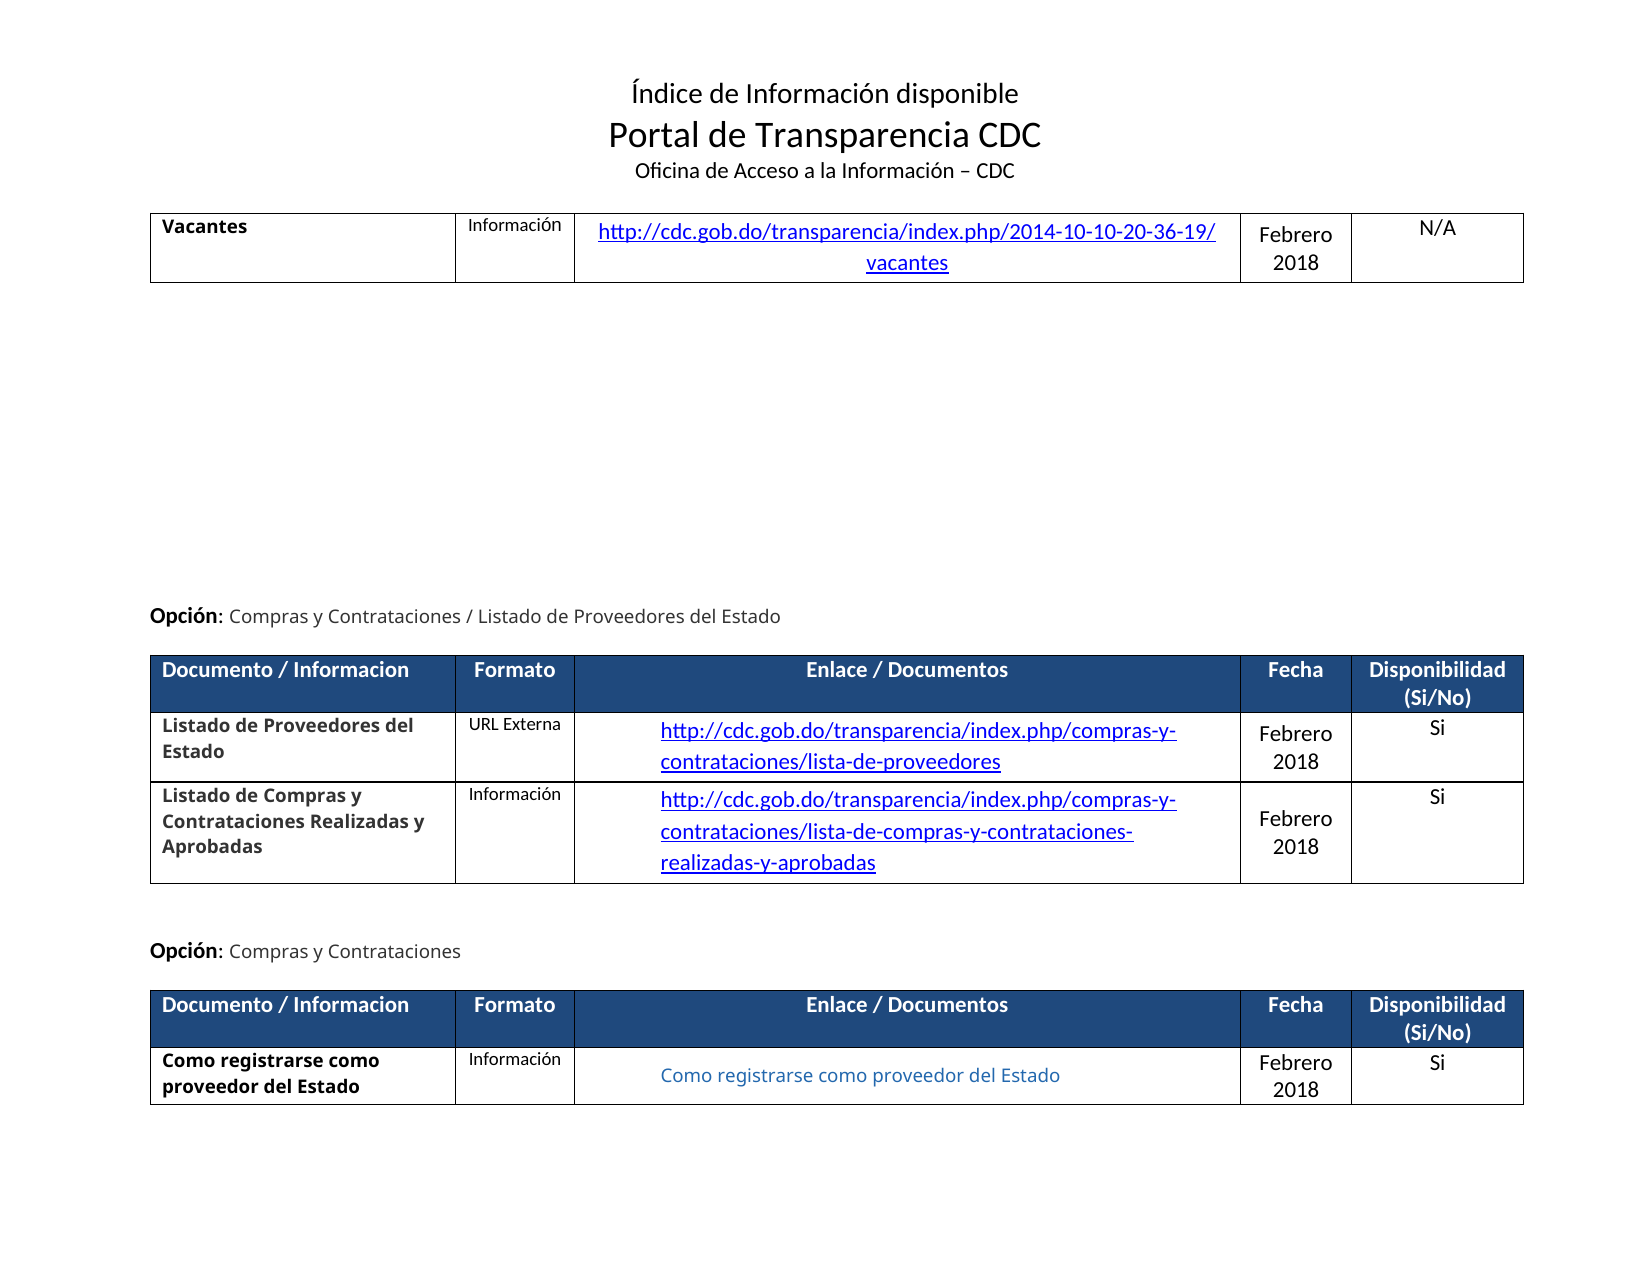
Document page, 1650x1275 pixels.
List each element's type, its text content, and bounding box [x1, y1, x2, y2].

table_cell Información [456, 214, 574, 282]
table_cell Información [456, 783, 574, 882]
table_header Disponibilidad (Si/No) [1352, 991, 1523, 1047]
table_cell Febrero 2018 [1241, 214, 1351, 282]
table_cell Listado de Compras y Contrataciones Realizadas y Aprobadas [151, 783, 455, 882]
table_cell N/A [1352, 214, 1523, 282]
table_header Enlace / Documentos [575, 991, 1240, 1047]
table_header Disponibilidad (Si/No) [1352, 656, 1523, 712]
table_header Formato [456, 991, 574, 1047]
table_cell Si [1352, 713, 1523, 781]
table_header Fecha [1241, 656, 1351, 712]
table_cell Como registrarse como proveedor del Estado [575, 1048, 1240, 1104]
table_cell URL Externa [456, 713, 574, 781]
table_header Formato [456, 656, 574, 712]
table_cell http://cdc.gob.do/transparencia/index.php/compras-y-contrataciones/lista-de-proveedores [575, 713, 1240, 781]
table_cell Vacantes [151, 214, 455, 282]
table_header Enlace / Documentos [575, 656, 1240, 712]
table_cell http://cdc.gob.do/transparencia/index.php/compras-y-contrataciones/lista-de-compras-y-contrataciones-realizadas-y-aprobadas [575, 783, 1240, 882]
table_cell Información [456, 1048, 574, 1104]
table_cell Febrero 2018 [1241, 1048, 1351, 1104]
table_cell Listado de Proveedores del Estado [151, 713, 455, 781]
table_header Documento / Informacion [151, 991, 455, 1047]
table_cell http://cdc.gob.do/transparencia/index.php/2014-10-10-20-36-19/vacantes [575, 214, 1240, 282]
table_cell Como registrarse como proveedor del Estado [151, 1048, 455, 1104]
table_cell Si [1352, 1048, 1523, 1104]
table_header Fecha [1241, 991, 1351, 1047]
text Opción: Compras y Contrataciones [150, 936, 1500, 964]
table_cell Febrero 2018 [1241, 783, 1351, 882]
table_cell Si [1352, 783, 1523, 882]
text Opción: Compras y Contrataciones / Listado de Proveedores del Estado [150, 601, 1500, 629]
table_header Documento / Informacion [151, 656, 455, 712]
table_cell Febrero 2018 [1241, 713, 1351, 781]
